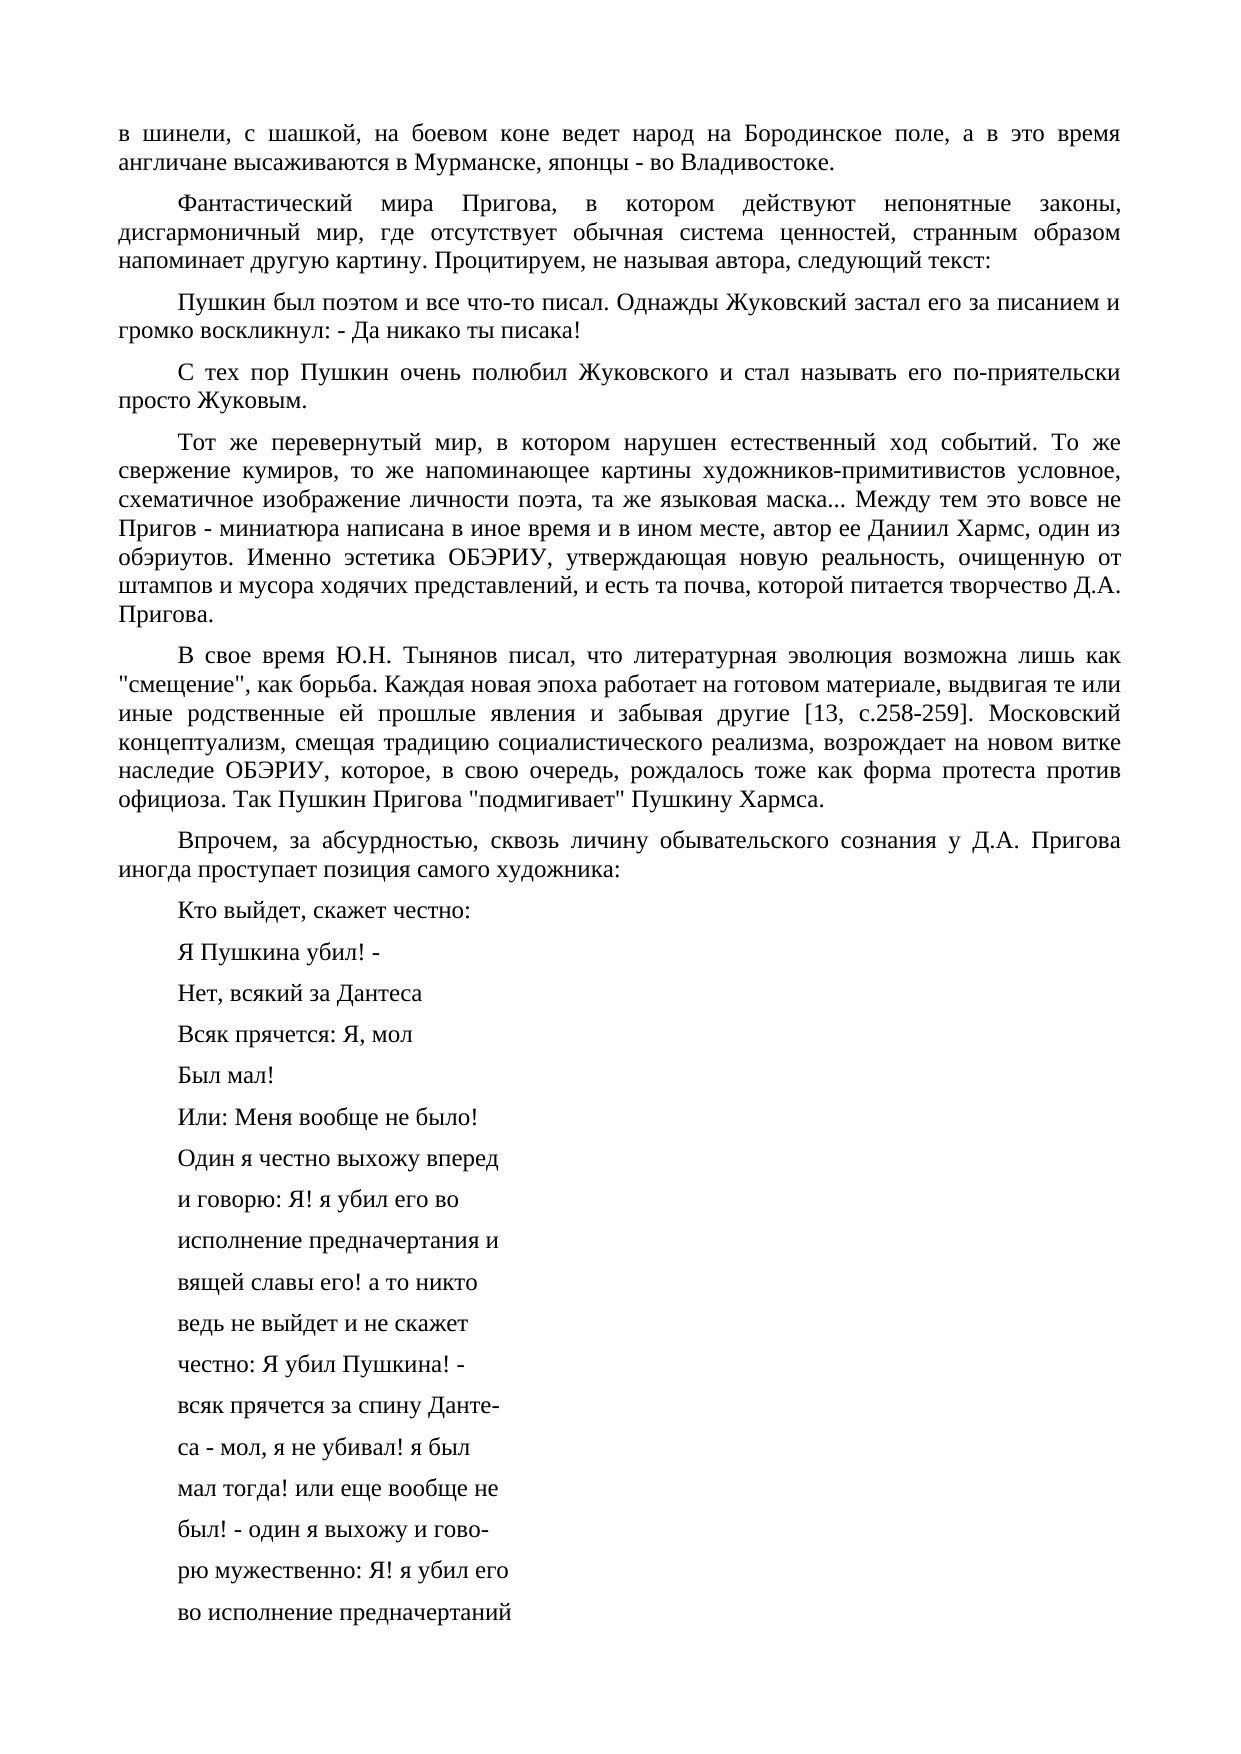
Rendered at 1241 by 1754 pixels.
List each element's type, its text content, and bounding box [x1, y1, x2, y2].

text С тех пор Пушкин очень полюбил Жуковского и стал называть его по-приятельски просто Жуковым. [118, 357, 1122, 414]
text Я Пушкина убил! - [118, 937, 1122, 966]
text честно: Я убил Пушкина! - [118, 1349, 1122, 1378]
text мал тогда! или еще вообще не [118, 1473, 1122, 1502]
text Был мал! [118, 1061, 1122, 1089]
text Пушкин был поэтом и все что-то писал. Однажды Жуковский застал его за писанием и громко воскликнул: - Да никако ты писака! [118, 287, 1122, 344]
text Кто выйдет, скажет честно: [118, 896, 1122, 924]
text был! - один я выхожу и гово- [118, 1514, 1122, 1543]
text са - мол, я не убивал! я был [118, 1432, 1122, 1461]
text Тот же перевернутый мир, в котором нарушен естественный ход событий. То же свержение кумиров, то же напоминающее картины художников-примитивистов условное, схематичное изображение личности поэта, та же языковая маска... Между тем это вовсе не Пригов - миниатюра написана в иное время и в ином месте, автор ее Даниил Хармс, один из обэриутов. Именно эстетика ОБЭРИУ, утверждающая новую реальность, очищенную от штампов и мусора ходячих представлений, и есть та почва, которой питается творчество Д.А. Пригова. [118, 427, 1122, 628]
text рю мужественно: Я! я убил его [118, 1556, 1122, 1584]
text Один я честно выхожу вперед [118, 1143, 1122, 1172]
text исполнение предначертания и [118, 1226, 1122, 1254]
text Или: Меня вообще не было! [118, 1102, 1122, 1131]
text всяк прячется за спину Данте- [118, 1391, 1122, 1419]
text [118, 118, 1122, 176]
text во исполнение предначертаний [118, 1597, 1122, 1626]
text вящей славы его! а то никто [118, 1267, 1122, 1296]
text ведь не выйдет и не скажет [118, 1308, 1122, 1337]
text Нет, всякий за Дантеса [118, 978, 1122, 1007]
text и говорю: Я! я убил его во [118, 1184, 1122, 1213]
text В свое время Ю.Н. Тынянов писал, что литературная эволюция возможна лишь как "смещение", как борьба. Каждая новая эпоха работает на готовом материале, выдвигая те или иные родственные ей прошлые явления и забывая другие [13, с.258-259]. Московский концептуализм, смещая традицию социалистического реализма, возрождает на новом витке наследие ОБЭРИУ, которое, в свою очередь, рождалось тоже как форма протеста против официоза. Так Пушкин Пригова "подмигивает" Пушкину Хармса. [118, 641, 1122, 813]
text Всяк прячется: Я, мол [118, 1019, 1122, 1048]
text Впрочем, за абсурдностью, сквозь личину обывательского сознания у Д.А. Пригова иногда проступает позиция самого художника: [118, 826, 1122, 883]
text Фантастический мира Пригова, в котором действуют непонятные законы, дисгармоничный мир, где отсутствует обычная система ценностей, странным образом напоминает другую картину. Процитируем, не называя автора, следующий текст: [118, 188, 1122, 274]
